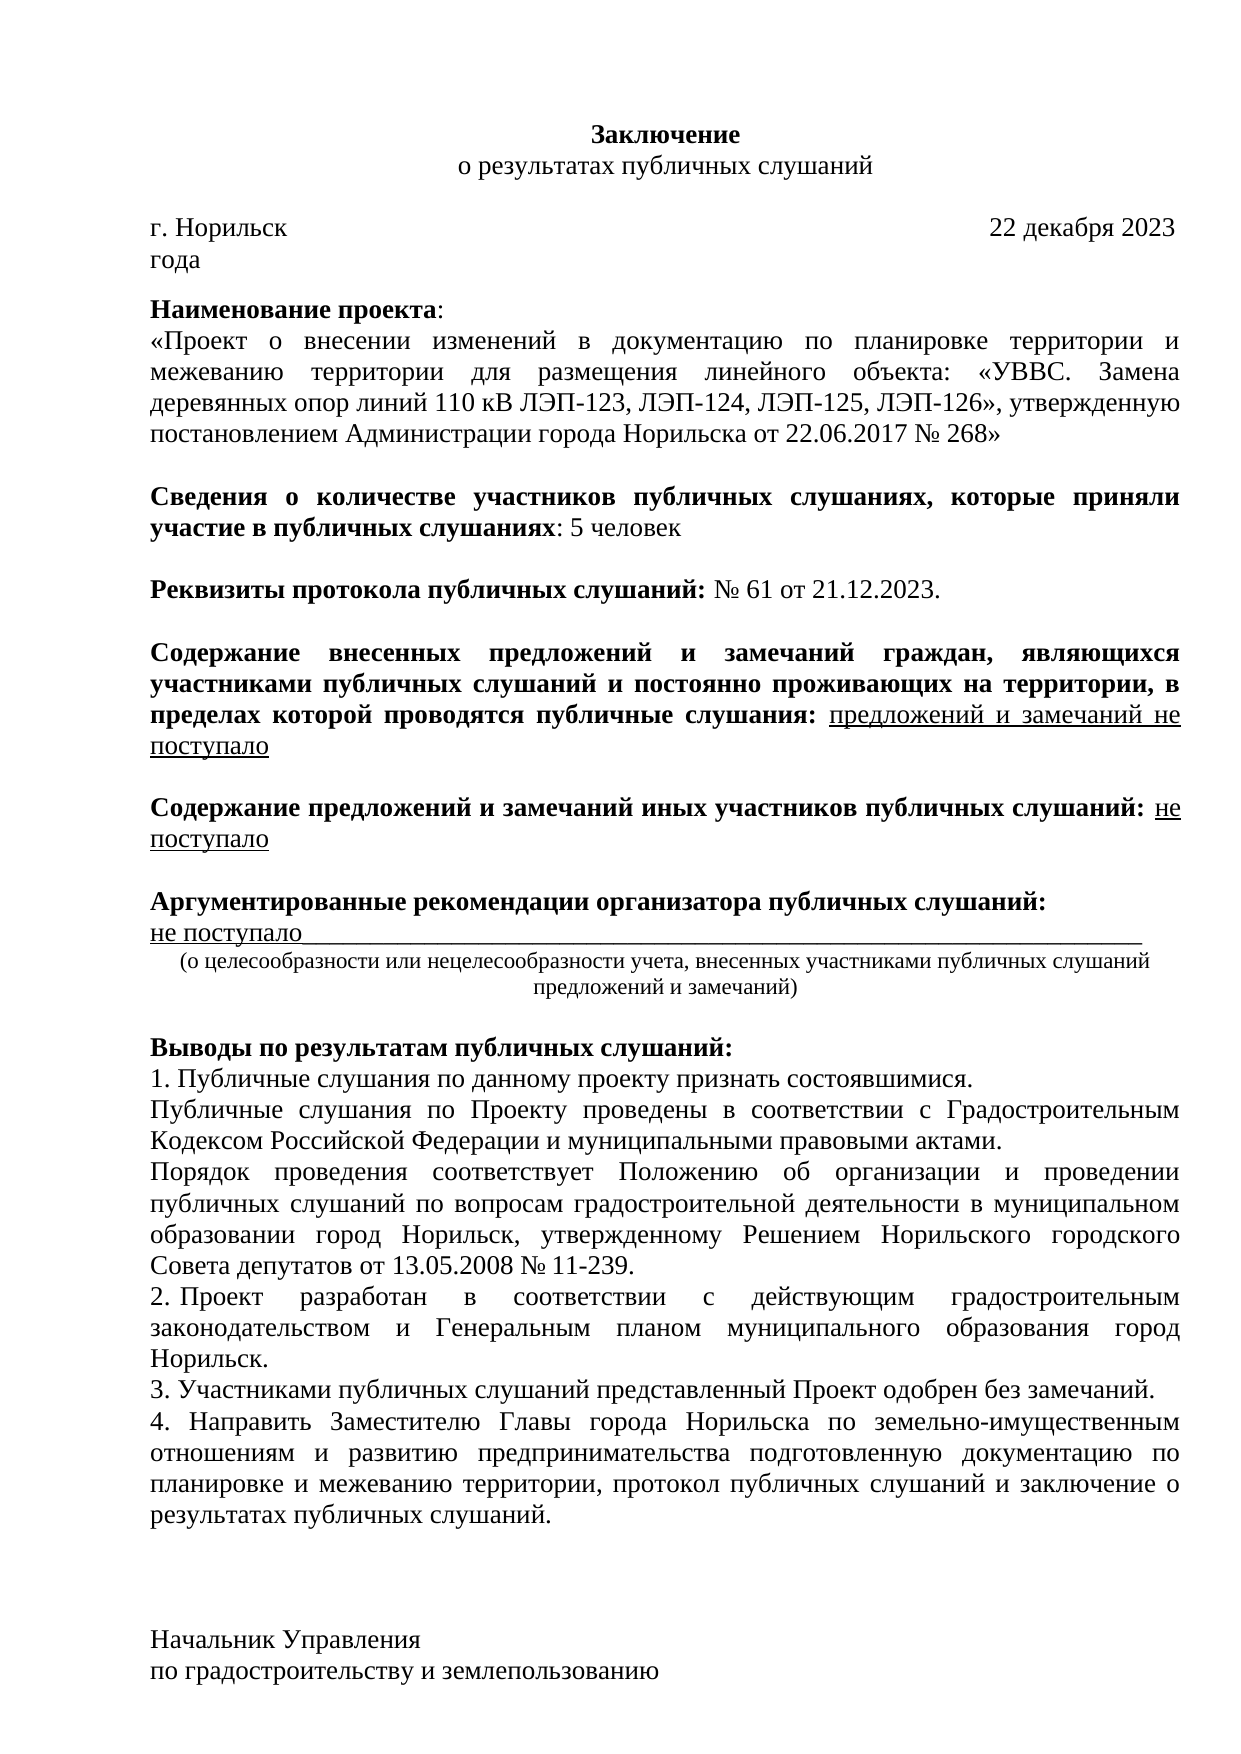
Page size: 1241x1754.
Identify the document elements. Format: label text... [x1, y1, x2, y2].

text Порядок проведения соответствует Положению об организации и проведении публичных слушаний по вопросам градостроительной деятельности в муниципальном образовании город Норильск, утвержденному Решением Норильского городского Совета депутатов от 13.05.2008 № 11-239. [150, 1156, 1181, 1280]
text 3. Участниками публичных слушаний представленный Проект одобрен без замечаний. [150, 1373, 1181, 1405]
text 2. Проект разработан в соответствии с действующим градостроительным законодательством и Генеральным планом муниципального образования город Норильск. [150, 1280, 1181, 1373]
text Сведения о количестве участников публичных слушаниях, которые приняли участие в публичных слушаниях: 5 человек [150, 480, 1181, 542]
text Публичные слушания по Проекту проведены в соответствии с Градостроительным Кодексом Российской Федерации и муниципальными правовыми актами. [150, 1093, 1181, 1156]
text Содержание внесенных предложений и замечаний граждан, являющихся участниками публичных слушаний и постоянно проживающих на территории, в пределах которой проводятся публичные слушания: предложений и замечаний не поступало [150, 636, 1181, 760]
text Наименование проекта: [150, 293, 1181, 324]
text Выводы по результатам публичных слушаний: [150, 1031, 1181, 1062]
text Аргументированные рекомендации организатора публичных слушаний: [150, 885, 1181, 916]
text Реквизиты протокола публичных слушаний: № 61 от 21.12.2023. [150, 573, 1181, 604]
text 4. Направить Заместителю Главы города Норильска по земельно-имущественным отношениям и развитию предпринимательства подготовленную документацию по планировке и межеванию территории, протокол публичных слушаний и заключение о результатах публичных слушаний. [150, 1405, 1181, 1529]
text г. Норильск 22 декабря 2023 года [150, 212, 1181, 274]
text «Проект о внесении изменений в документацию по планировке территории и межеванию территории для размещения линейного объекта: «УВВС. Замена деревянных опор линий 110 кВ ЛЭП-123, ЛЭП-124, ЛЭП-125, ЛЭП-126», утвержденную постановлением Администрации города Норильска от 22.06.2017 № 268» [150, 324, 1181, 449]
text Содержание предложений и замечаний иных участников публичных слушаний: не поступало [150, 791, 1181, 854]
text Начальник Управления [150, 1623, 1181, 1654]
text 1. Публичные слушания по данному проекту признать состоявшимися. [150, 1062, 1181, 1093]
text не поступало______________________________________________________________ [150, 916, 1181, 947]
text Заключение [150, 118, 1181, 149]
text (о целесообразности или нецелесообразности учета, внесенных участниками публичных слушаний предложений и замечаний) [150, 947, 1181, 1000]
text о результатах публичных слушаний [150, 149, 1181, 180]
text по градостроительству и землепользованию [150, 1654, 1181, 1685]
